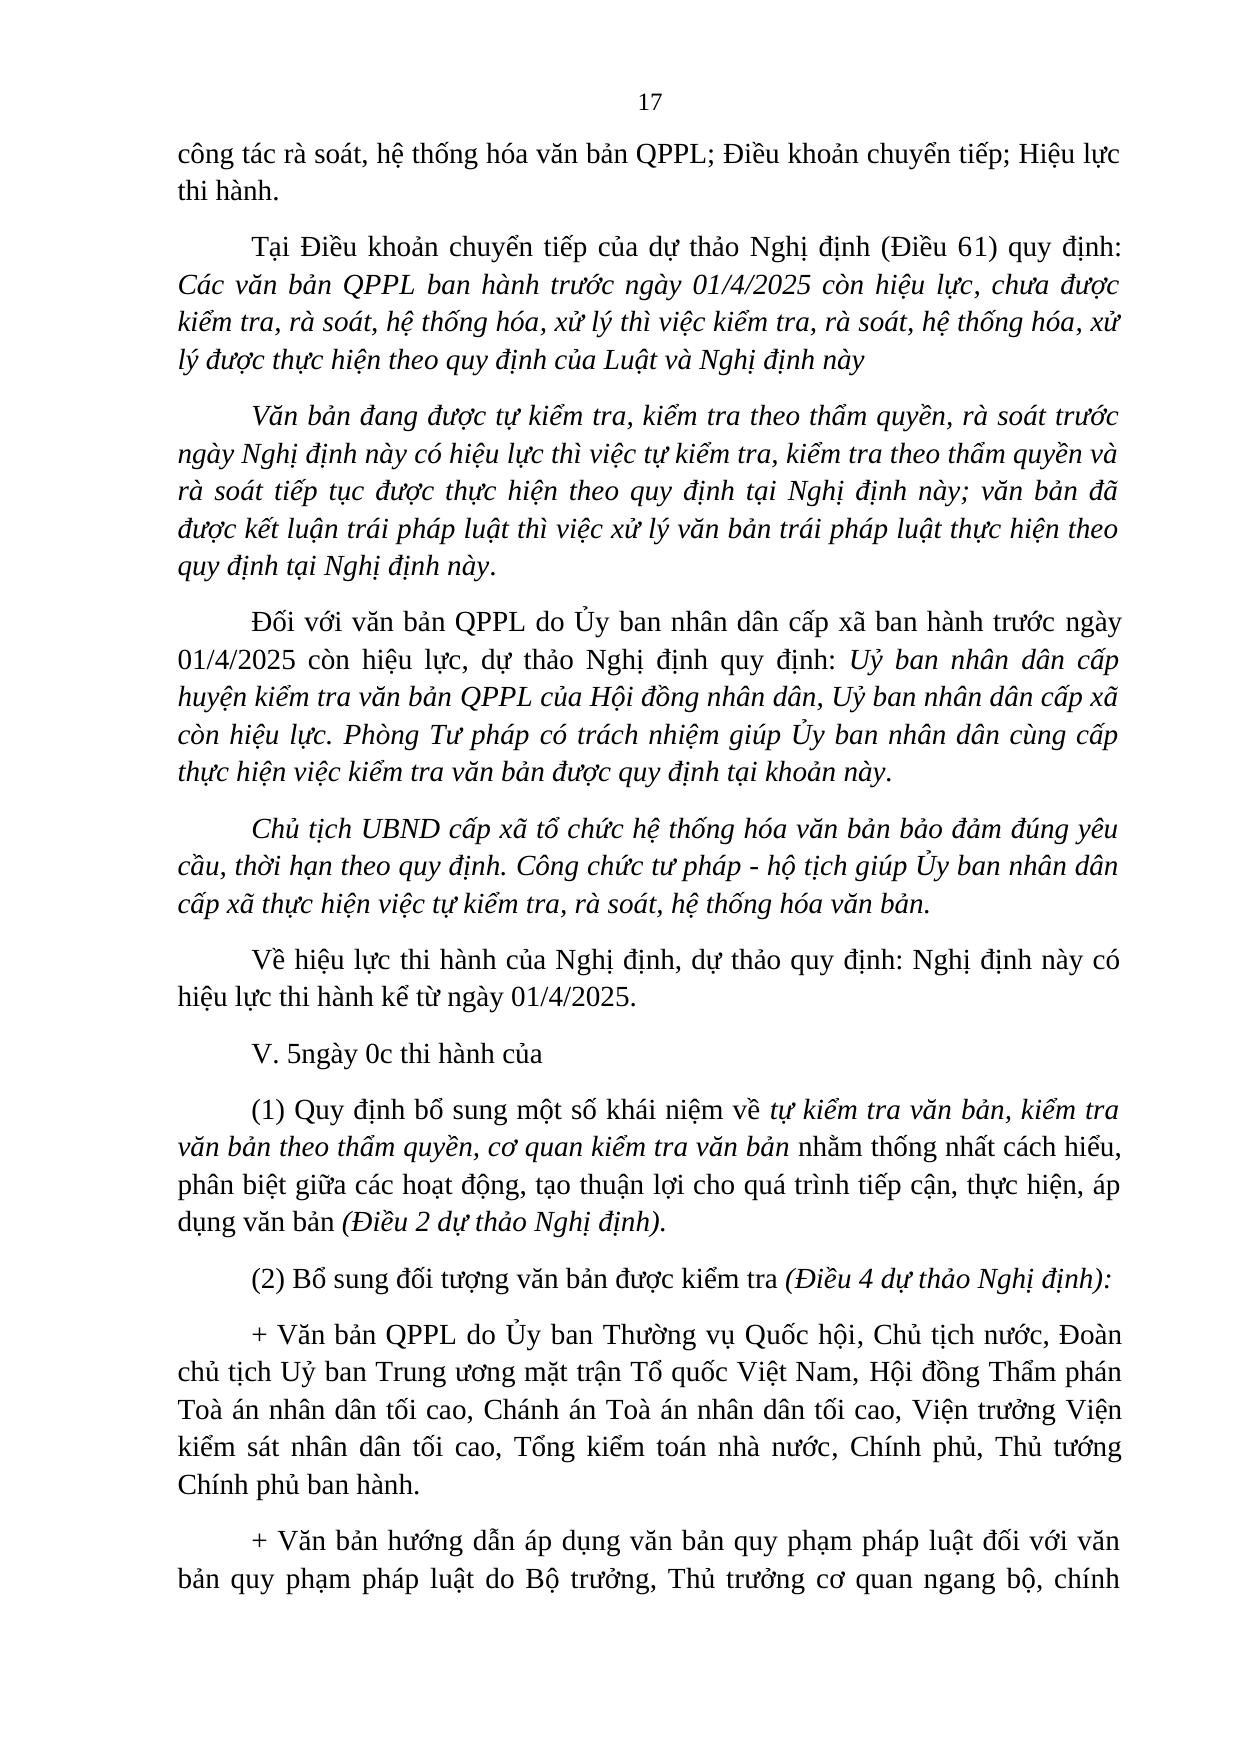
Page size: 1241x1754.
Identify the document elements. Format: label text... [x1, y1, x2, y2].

text (2) Bổ sung đối tượng văn bản được kiểm tra (Điều 4 dự thảo Nghị định): [177, 1258, 1122, 1296]
title Văn bản đang được tự kiểm tra, kiểm tra theo thẩm quyền, rà soát trước ngày Nghị định này có hiệu lực thì việc tự kiểm tra, kiểm tra theo thẩm quyền và rà soát tiếp tục được thực hiện theo quy định tại Nghị định này; văn bản đã được kết luận trái pháp luật thì việc xử lý văn bản trái pháp luật thực hiện theo quy định tại Nghị định này. [177, 396, 1122, 583]
text + Văn bản QPPL do Ủy ban Thường vụ Quốc hội, Chủ tịch nước, Đoàn chủ tịch Uỷ ban Trung ương mặt trận Tổ quốc Việt Nam, Hội đồng Thẩm phán Toà án nhân dân tối cao, Chánh án Toà án nhân dân tối cao, Viện trưởng Viện kiểm sát nhân dân tối cao, Tổng kiểm toán nhà nước, Chính phủ, Thủ tướng Chính phủ ban hành. [177, 1314, 1122, 1502]
title Tại Điều khoản chuyển tiếp của dự thảo Nghị định (Điều 61) quy định: Các văn bản QPPL ban hành trước ngày 01/4/2025 còn hiệu lực, chưa được kiểm tra, rà soát, hệ thống hóa, xử lý thì việc kiểm tra, rà soát, hệ thống hóa, xử lý được thực hiện theo quy định của Luật và Nghị định này [177, 227, 1122, 377]
text Đối với văn bản QPPL do Ủy ban nhân dân cấp xã ban hành trước ngày 01/4/2025 còn hiệu lực, dự thảo Nghị định quy định: Uỷ ban nhân dân cấp huyện kiểm tra văn bản QPPL của Hội đồng nhân dân, Uỷ ban nhân dân cấp xã còn hiệu lực. Phòng Tư pháp có trách nhiệm giúp Ủy ban nhân dân cùng cấp thực hiện việc kiểm tra văn bản được quy định tại khoản này. [177, 602, 1122, 789]
text Chủ tịch UBND cấp xã tổ chức hệ thống hóa văn bản bảo đảm đúng yêu cầu, thời hạn theo quy định. Công chức tư pháp - hộ tịch giúp Ủy ban nhân dân cấp xã thực hiện việc tự kiểm tra, rà soát, hệ thống hóa văn bản. [177, 808, 1122, 921]
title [177, 133, 1122, 208]
text (1) Quy định bổ sung một số khái niệm về tự kiểm tra văn bản, kiểm tra văn bản theo thẩm quyền, cơ quan kiểm tra văn bản nhằm thống nhất cách hiểu, phân biệt giữa các hoạt động, tạo thuận lợi cho quá trình tiếp cận, thực hiện, áp dụng văn bản (Điều 2 dự thảo Nghị định). [177, 1089, 1122, 1239]
text V. 5ngày 0c thi hành của [177, 1033, 1122, 1071]
text Về hiệu lực thi hành của Nghị định, dự thảo quy định: Nghị định này có hiệu lực thi hành kể từ ngày 01/4/2025. [177, 939, 1122, 1014]
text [177, 1521, 1122, 1596]
